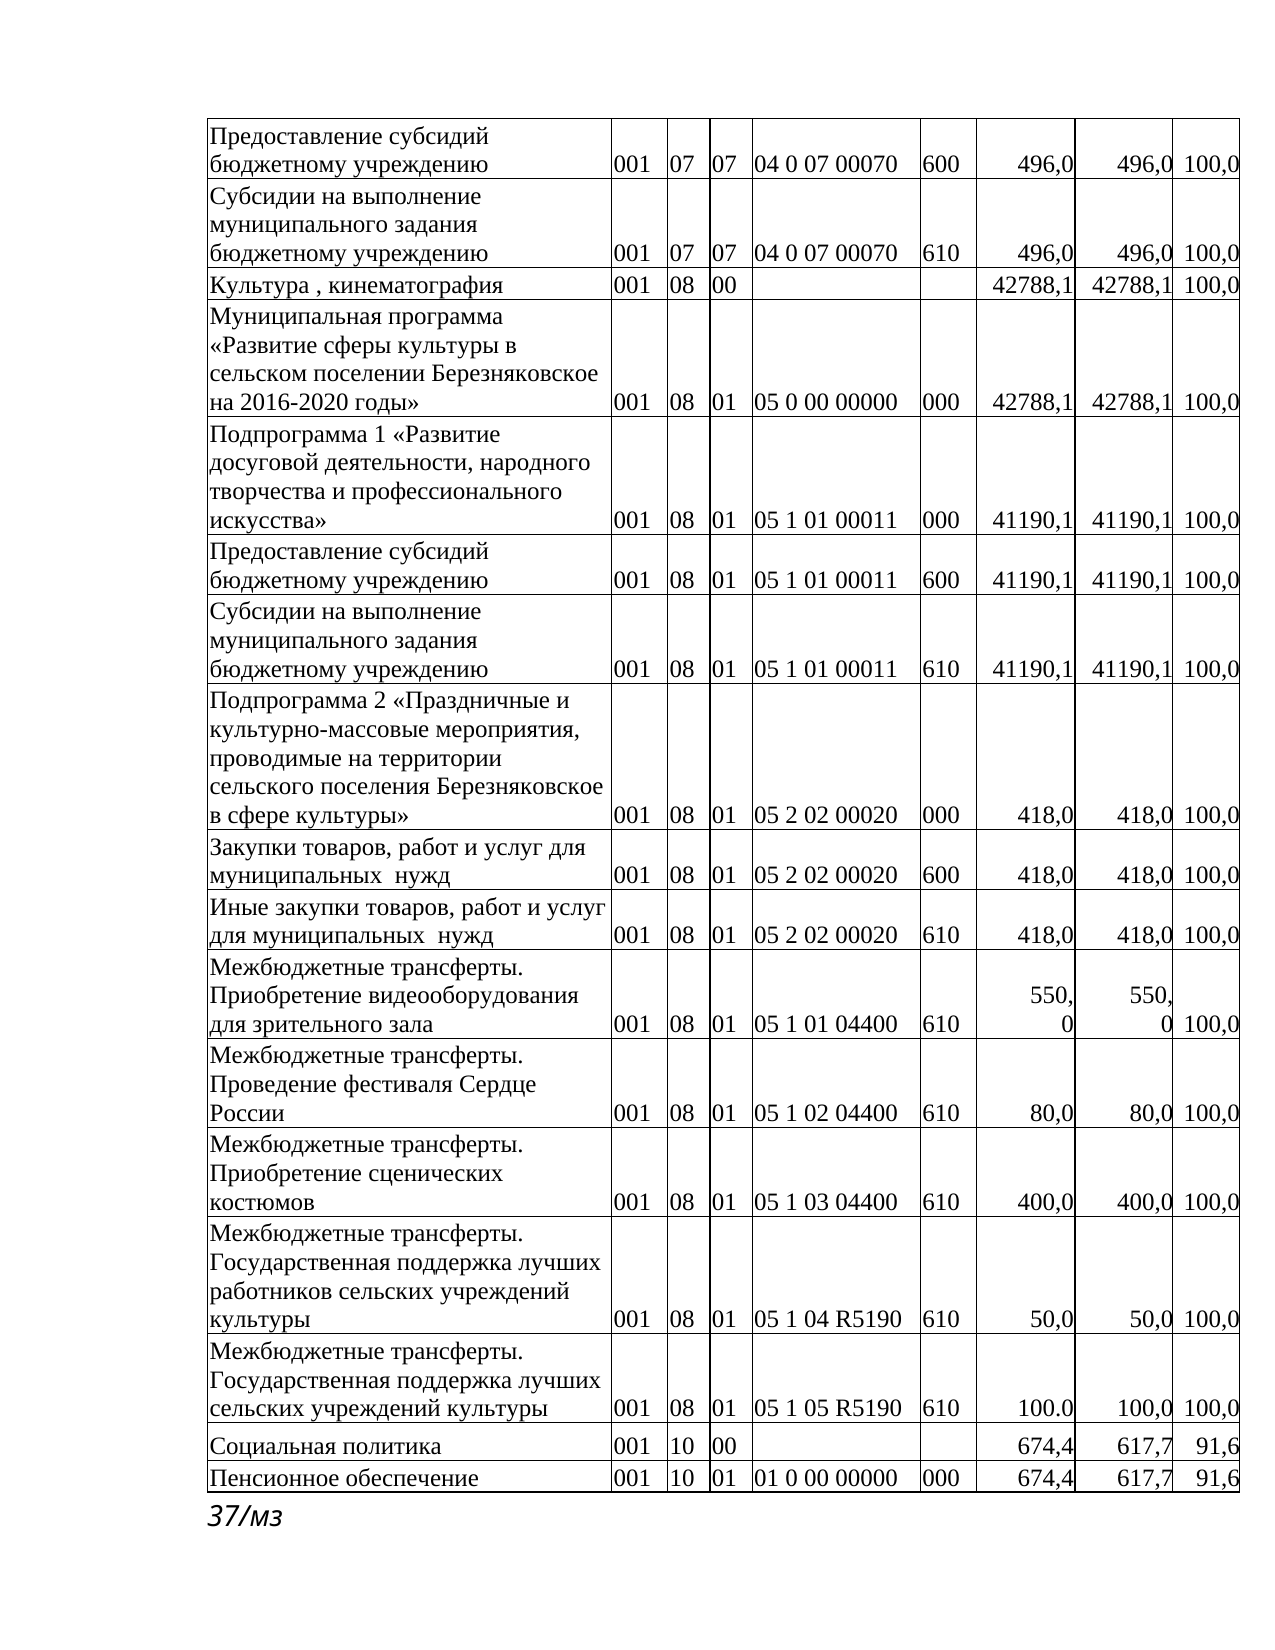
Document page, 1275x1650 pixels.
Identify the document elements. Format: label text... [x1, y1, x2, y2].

table_cell 674,4 [977, 1461, 1074, 1491]
table_cell 100,0 [1173, 890, 1239, 949]
table_cell 610 [921, 1334, 976, 1422]
table_cell 418,0 [1076, 830, 1172, 889]
table_cell 05 1 05 R5190 [753, 1334, 920, 1422]
table_cell 91,6 [1173, 1423, 1239, 1460]
table_cell 617,7 [1076, 1461, 1172, 1491]
table_cell 610 [921, 950, 976, 1038]
table_cell 418,0 [1076, 890, 1172, 949]
table_cell 100,0 [1173, 268, 1239, 298]
table_cell 05 0 00 00000 [753, 300, 920, 416]
table_cell Предоставление субсидий бюджетному учреждению [208, 535, 611, 594]
table_cell 10 [668, 1423, 709, 1460]
table_cell 001 [612, 417, 667, 534]
table_cell 496,0 [977, 119, 1074, 178]
table_cell Межбюджетные трансферты. Приобретение видеооборудования для зрительного зала [208, 950, 611, 1038]
table_cell Межбюджетные трансферты. Проведение фестиваля Сердце России [208, 1039, 611, 1127]
table_cell Культура , кинематография [208, 268, 611, 298]
table_cell 08 [668, 1128, 709, 1216]
table_cell [921, 1423, 976, 1460]
table_cell 05 1 04 R5190 [753, 1217, 920, 1333]
table_cell Субсидии на выполнение муниципального задания бюджетному учреждению [208, 179, 611, 267]
table_cell Межбюджетные трансферты. Приобретение сценических костюмов [208, 1128, 611, 1216]
table_cell 01 [711, 300, 752, 416]
table_cell 496,0 [977, 179, 1074, 267]
table_cell Подпрограмма 1 «Развитие досуговой деятельности, народного творчества и профессионального искусства» [208, 417, 611, 534]
table_cell 001 [612, 1334, 667, 1422]
table_cell 01 [711, 1128, 752, 1216]
table_cell 001 [612, 1128, 667, 1216]
table_cell 100,0 [1173, 1334, 1239, 1422]
table_cell 01 [711, 535, 752, 594]
table_cell 000 [921, 684, 976, 829]
table_cell 41190,1 [977, 595, 1074, 683]
table_cell 01 [711, 1039, 752, 1127]
table_cell 08 [668, 1334, 709, 1422]
table_cell 04 0 07 00070 [753, 119, 920, 178]
table_cell 08 [668, 684, 709, 829]
table_cell 05 1 01 04400 [753, 950, 920, 1038]
table_cell [753, 1423, 920, 1460]
table_cell 600 [921, 119, 976, 178]
table_cell 000 [921, 1461, 976, 1491]
table_cell 496,0 [1076, 179, 1172, 267]
table_cell 41190,1 [1076, 417, 1172, 534]
table_cell 418,0 [977, 830, 1074, 889]
table_cell 05 2 02 00020 [753, 684, 920, 829]
table_cell 50,0 [1076, 1217, 1172, 1333]
table_cell 100,0 [1173, 535, 1239, 594]
table_cell 42788,1 [1076, 268, 1172, 298]
table_cell Иные закупки товаров, работ и услуг для муниципальных нужд [208, 890, 611, 949]
table_cell 01 [711, 1461, 752, 1491]
table_cell 91,6 [1173, 1461, 1239, 1491]
table_cell 01 [711, 1334, 752, 1422]
table_cell 001 [612, 890, 667, 949]
table_cell 100.0 [977, 1334, 1074, 1422]
table_cell 100,0 [1173, 300, 1239, 416]
table_cell 610 [921, 890, 976, 949]
table_cell [921, 268, 976, 298]
table_cell 100,0 [1173, 1217, 1239, 1333]
table_cell 08 [668, 950, 709, 1038]
table_cell 001 [612, 595, 667, 683]
table_cell 07 [668, 119, 709, 178]
table_cell 000 [921, 300, 976, 416]
table_cell 05 2 02 00020 [753, 830, 920, 889]
table_cell 07 [711, 179, 752, 267]
table_cell 08 [668, 300, 709, 416]
table_cell 08 [668, 535, 709, 594]
table_cell 001 [612, 830, 667, 889]
table_cell 41190,1 [1076, 595, 1172, 683]
table_cell 400,0 [977, 1128, 1074, 1216]
table_cell 610 [921, 1128, 976, 1216]
table_cell 610 [921, 1217, 976, 1333]
table_cell Межбюджетные трансферты. Государственная поддержка лучших сельских учреждений культуры [208, 1334, 611, 1422]
table_cell 05 1 01 00011 [753, 595, 920, 683]
table_cell 50,0 [977, 1217, 1074, 1333]
table_cell 01 0 00 00000 [753, 1461, 920, 1491]
table_cell 42788,1 [977, 268, 1074, 298]
table_cell 610 [921, 1039, 976, 1127]
table_cell 400,0 [1076, 1128, 1172, 1216]
table_cell 08 [668, 1039, 709, 1127]
table_cell Субсидии на выполнение муниципального задания бюджетному учреждению [208, 595, 611, 683]
table_cell [753, 268, 920, 298]
table_cell 01 [711, 830, 752, 889]
table_cell 001 [612, 1461, 667, 1491]
table_cell 001 [612, 535, 667, 594]
table_cell 08 [668, 890, 709, 949]
table_cell 600 [921, 830, 976, 889]
table_cell 07 [711, 119, 752, 178]
table_cell 08 [668, 1217, 709, 1333]
table_cell 100,0 [1173, 950, 1239, 1038]
table_cell 01 [711, 950, 752, 1038]
table_cell 550,0 [1076, 950, 1172, 1038]
table_cell 00 [711, 1423, 752, 1460]
table_cell 01 [711, 417, 752, 534]
table_cell 42788,1 [1076, 300, 1172, 416]
table_cell 05 1 01 00011 [753, 417, 920, 534]
table_cell 01 [711, 890, 752, 949]
table_cell 05 1 03 04400 [753, 1128, 920, 1216]
table_cell 08 [668, 417, 709, 534]
table_cell 001 [612, 268, 667, 298]
table_cell 41190,1 [1076, 535, 1172, 594]
table_cell 100,0 [1173, 684, 1239, 829]
table_cell Закупки товаров, работ и услуг для муниципальных нужд [208, 830, 611, 889]
table_cell 41190,1 [977, 535, 1074, 594]
table_cell 610 [921, 179, 976, 267]
table_cell 01 [711, 595, 752, 683]
table_cell 418,0 [977, 684, 1074, 829]
table_cell 100,0 [1173, 119, 1239, 178]
table_cell 42788,1 [977, 300, 1074, 416]
table_cell Пенсионное обеспечение [208, 1461, 611, 1491]
table_cell 001 [612, 1039, 667, 1127]
table_cell 000 [921, 417, 976, 534]
table_cell 05 1 01 00011 [753, 535, 920, 594]
table_cell 100,0 [1173, 179, 1239, 267]
table_cell 001 [612, 950, 667, 1038]
table_cell Социальная политика [208, 1423, 611, 1460]
table_cell 05 2 02 00020 [753, 890, 920, 949]
table_cell 496,0 [1076, 119, 1172, 178]
table_cell 08 [668, 830, 709, 889]
table_cell 80,0 [977, 1039, 1074, 1127]
table_cell 01 [711, 684, 752, 829]
table_cell 674,4 [977, 1423, 1074, 1460]
table_cell 100,0 [1076, 1334, 1172, 1422]
table_cell 001 [612, 684, 667, 829]
table_cell 617,7 [1076, 1423, 1172, 1460]
table_cell 418,0 [1076, 684, 1172, 829]
table_cell 600 [921, 535, 976, 594]
table_cell 001 [612, 179, 667, 267]
table_cell 00 [711, 268, 752, 298]
table_cell 100,0 [1173, 595, 1239, 683]
table_cell 100,0 [1173, 1039, 1239, 1127]
table_cell 001 [612, 1217, 667, 1333]
table_cell 01 [711, 1217, 752, 1333]
table_cell 41190,1 [977, 417, 1074, 534]
table_cell 610 [921, 595, 976, 683]
table_cell 550,0 [977, 950, 1074, 1038]
table_cell 08 [668, 595, 709, 683]
table_cell 001 [612, 119, 667, 178]
table_cell 05 1 02 04400 [753, 1039, 920, 1127]
table_cell 100,0 [1173, 830, 1239, 889]
table_cell 100,0 [1173, 1128, 1239, 1216]
table_cell 100,0 [1173, 417, 1239, 534]
table_cell 04 0 07 00070 [753, 179, 920, 267]
table_cell 001 [612, 300, 667, 416]
table_cell 001 [612, 1423, 667, 1460]
table_cell 08 [668, 268, 709, 298]
table_cell Подпрограмма 2 «Праздничные и культурно-массовые мероприятия, проводимые на территории сельского поселения Березняковское в сфере культуры» [208, 684, 611, 829]
table_cell 10 [668, 1461, 709, 1491]
table_cell 07 [668, 179, 709, 267]
table_cell Муниципальная программа «Развитие сферы культуры в сельском поселении Березняковское на 2016-2020 годы» [208, 300, 611, 416]
table_cell Предоставление субсидий бюджетному учреждению [208, 119, 611, 178]
table_cell 418,0 [977, 890, 1074, 949]
table_cell 80,0 [1076, 1039, 1172, 1127]
table_cell Межбюджетные трансферты. Государственная поддержка лучших работников сельских учреждений культуры [208, 1217, 611, 1333]
